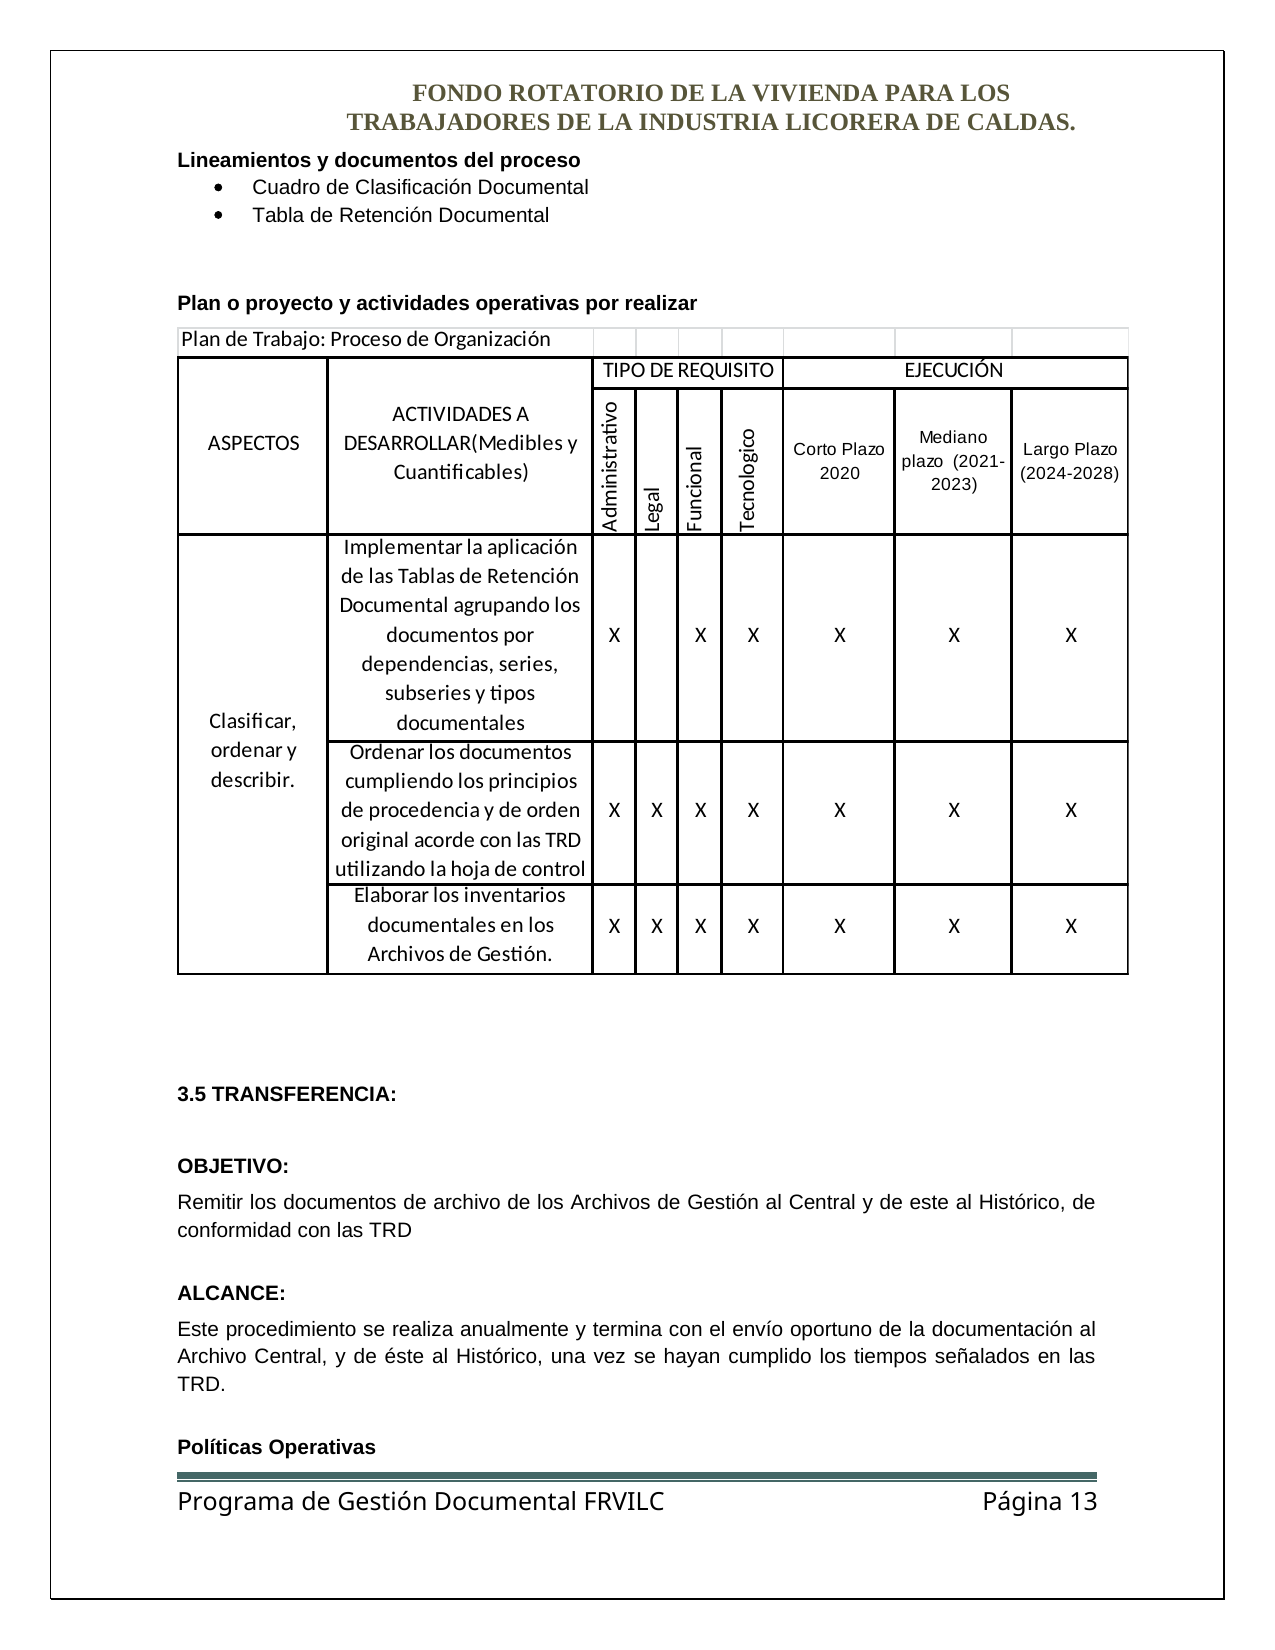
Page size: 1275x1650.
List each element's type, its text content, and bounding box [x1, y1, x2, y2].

list Cuadro de Clasificación Documental [214, 175, 1097, 199]
text ALCANCE: [177, 1281, 1097, 1305]
text Este procedimiento se realiza anualmente y termina con el envío oportuno de la documentación al Archivo Central, y de éste al Histórico, una vez se hayan cumplido los tiempos señalados en las TRD. [177, 1317, 1097, 1396]
text OBJETIVO: [177, 1154, 1097, 1178]
text Plan o proyecto y actividades operativas por realizar [177, 291, 1097, 315]
text Políticas Operativas [177, 1435, 1097, 1459]
text Remitir los documentos de archivo de los Archivos de Gestión al Central y de este al Histórico, de conformidad con las TRD [177, 1190, 1097, 1241]
text 3.5 TRANSFERENCIA: [177, 1082, 1097, 1106]
list Tabla de Retención Documental [214, 203, 1097, 227]
text Lineamientos y documentos del proceso [177, 148, 1097, 172]
